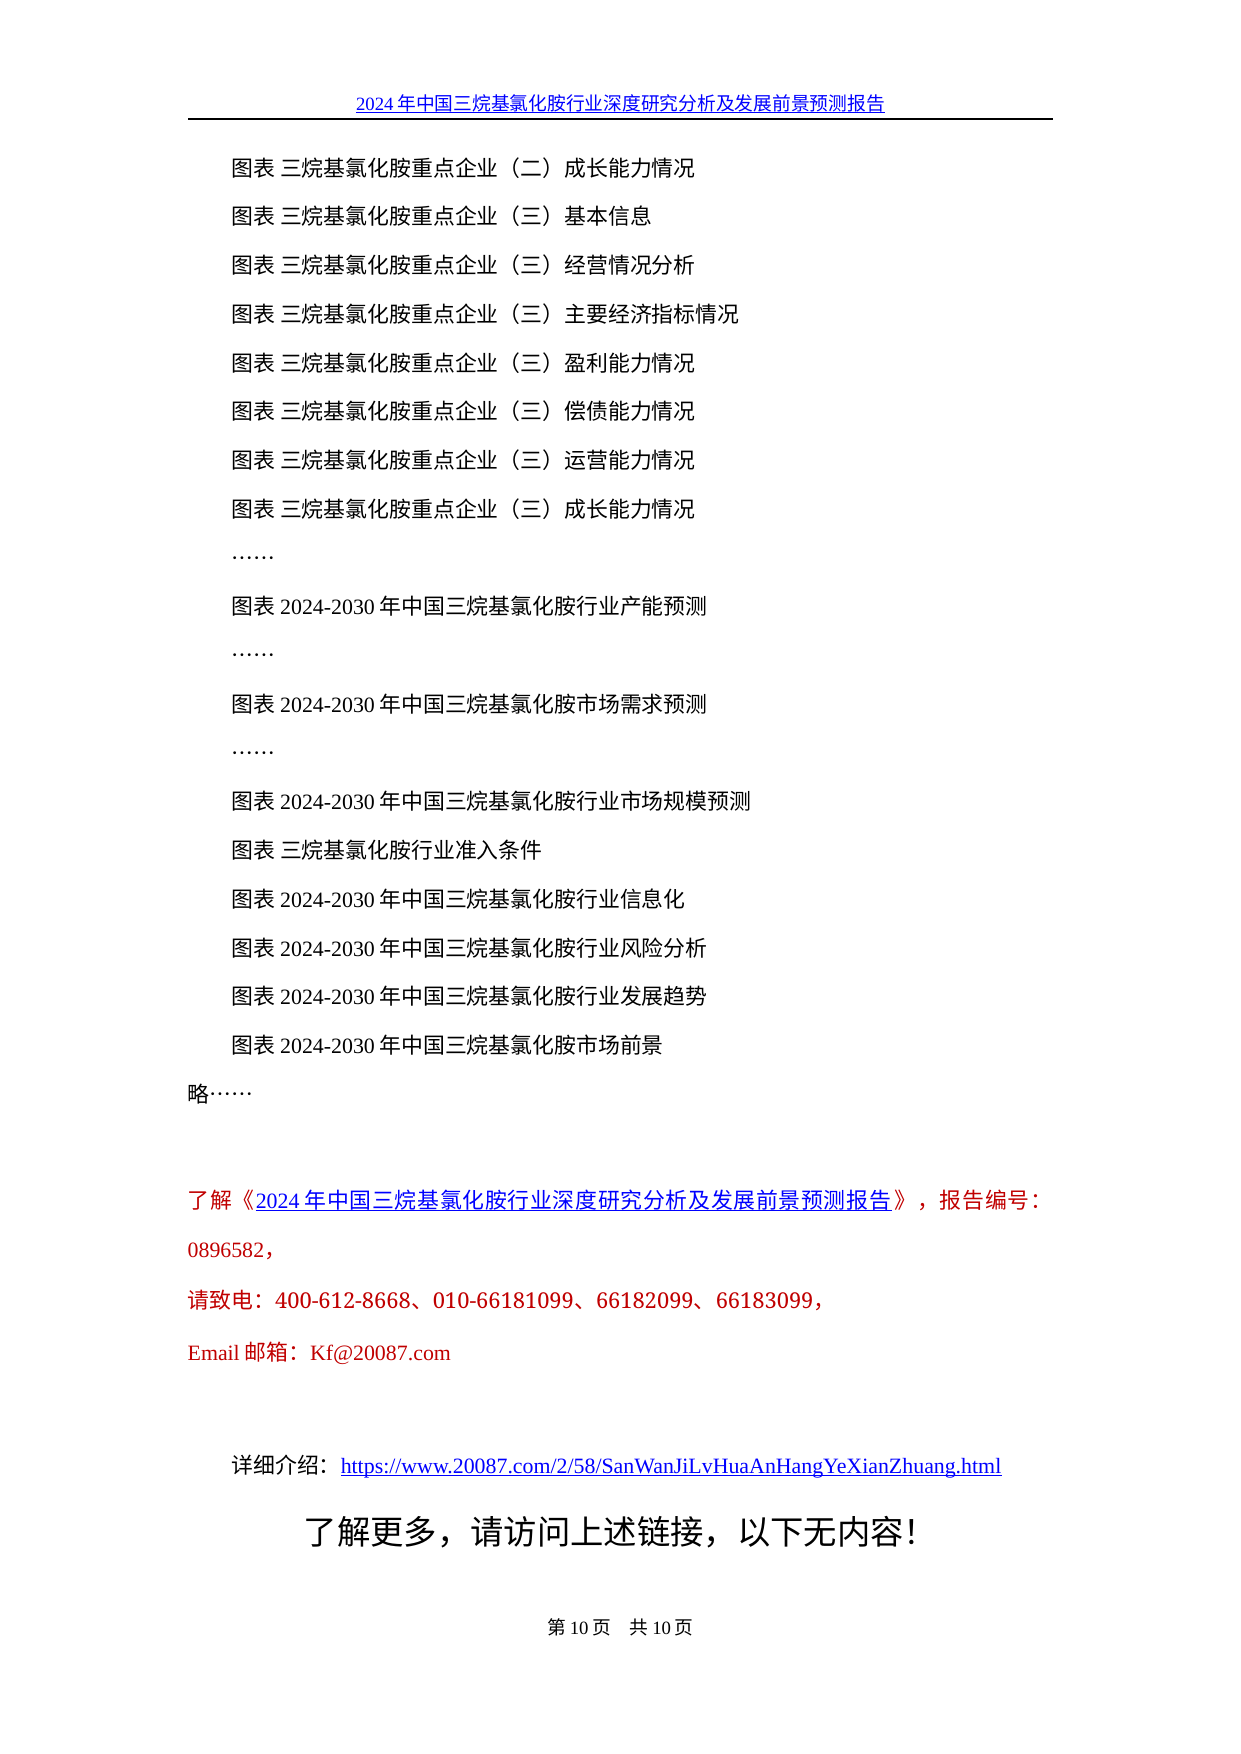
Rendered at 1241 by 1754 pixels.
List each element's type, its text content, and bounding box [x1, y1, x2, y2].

title 了解更多，请访问上述链接，以下无内容！ [187, 1498, 1053, 1563]
text Email邮箱：Kf@20087.com [187, 1335, 1053, 1367]
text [187, 150, 1053, 1109]
text 详细介绍：https://www.20087.com/2/58/SanWanJiLvHuaAnHangYeXianZhuang.html [187, 1448, 1053, 1480]
text 了解《2024年中国三烷基氯化胺行业深度研究分析及发展前景预测报告》，报告编号：0896582， [187, 1183, 1053, 1264]
text 请致电：400-612-8668、010-66181099、66182099、66183099， [187, 1283, 1053, 1316]
